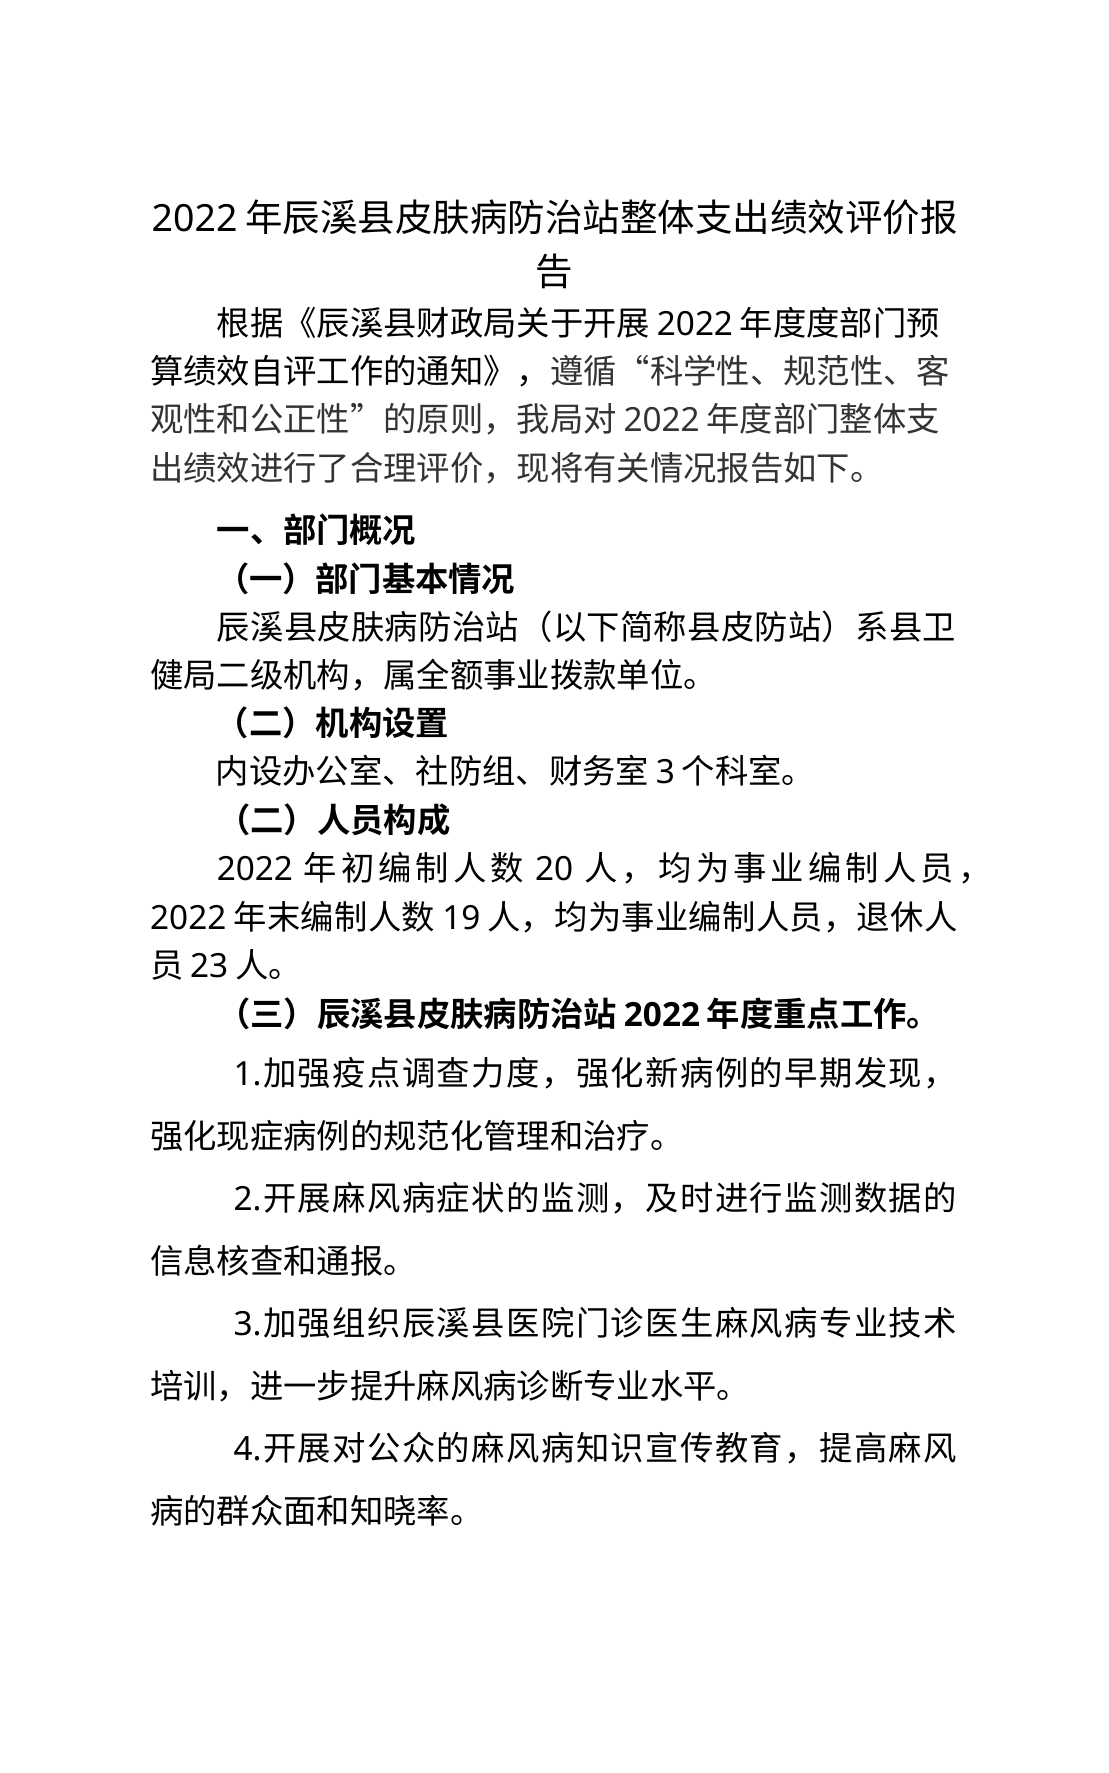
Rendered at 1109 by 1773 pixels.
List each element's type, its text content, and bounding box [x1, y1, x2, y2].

list 人员构成 [150, 794, 958, 842]
text 2022年辰溪县皮肤病防治站整体支出绩效评价报告 [150, 188, 958, 297]
text 2.开展麻风病症状的监测，及时进行监测数据的信息核查和通报。 [150, 1161, 958, 1286]
text 根据《辰溪县财政局关于开展2022年度度部门预算绩效自评工作的通知》，遵循“科学性、规范性、客观性和公正性”的原则，我局对2022年度部门整体支出绩效进行了合理评价，现将有关情况报告如下。 [150, 297, 958, 490]
text 辰溪县皮肤病防治站（以下简称县皮防站）系县卫健局二级机构，属全额事业拨款单位。 [150, 601, 958, 697]
text 4.开展对公众的麻风病知识宣传教育，提高麻风病的群众面和知晓率。 [150, 1411, 958, 1536]
list 内设办公室、社防组、财务室3个科室。 [216, 745, 958, 794]
text 一、部门概况 [150, 490, 958, 552]
text 3.加强组织辰溪县医院门诊医生麻风病专业技术培训，进一步提升麻风病诊断专业水平。 [150, 1286, 958, 1411]
list 辰溪县皮肤病防治站2022年度重点工作。 [150, 987, 958, 1036]
text （一）部门基本情况 [150, 552, 958, 601]
list （二）机构设置 [216, 697, 958, 745]
text 2022年初编制人数20人，均为事业编制人员，2022年末编制人数19人，均为事业编制人员，退休人员23人。 [150, 842, 958, 987]
text 1.加强疫点调查力度，强化新病例的早期发现，强化现症病例的规范化管理和治疗。 [150, 1036, 958, 1161]
